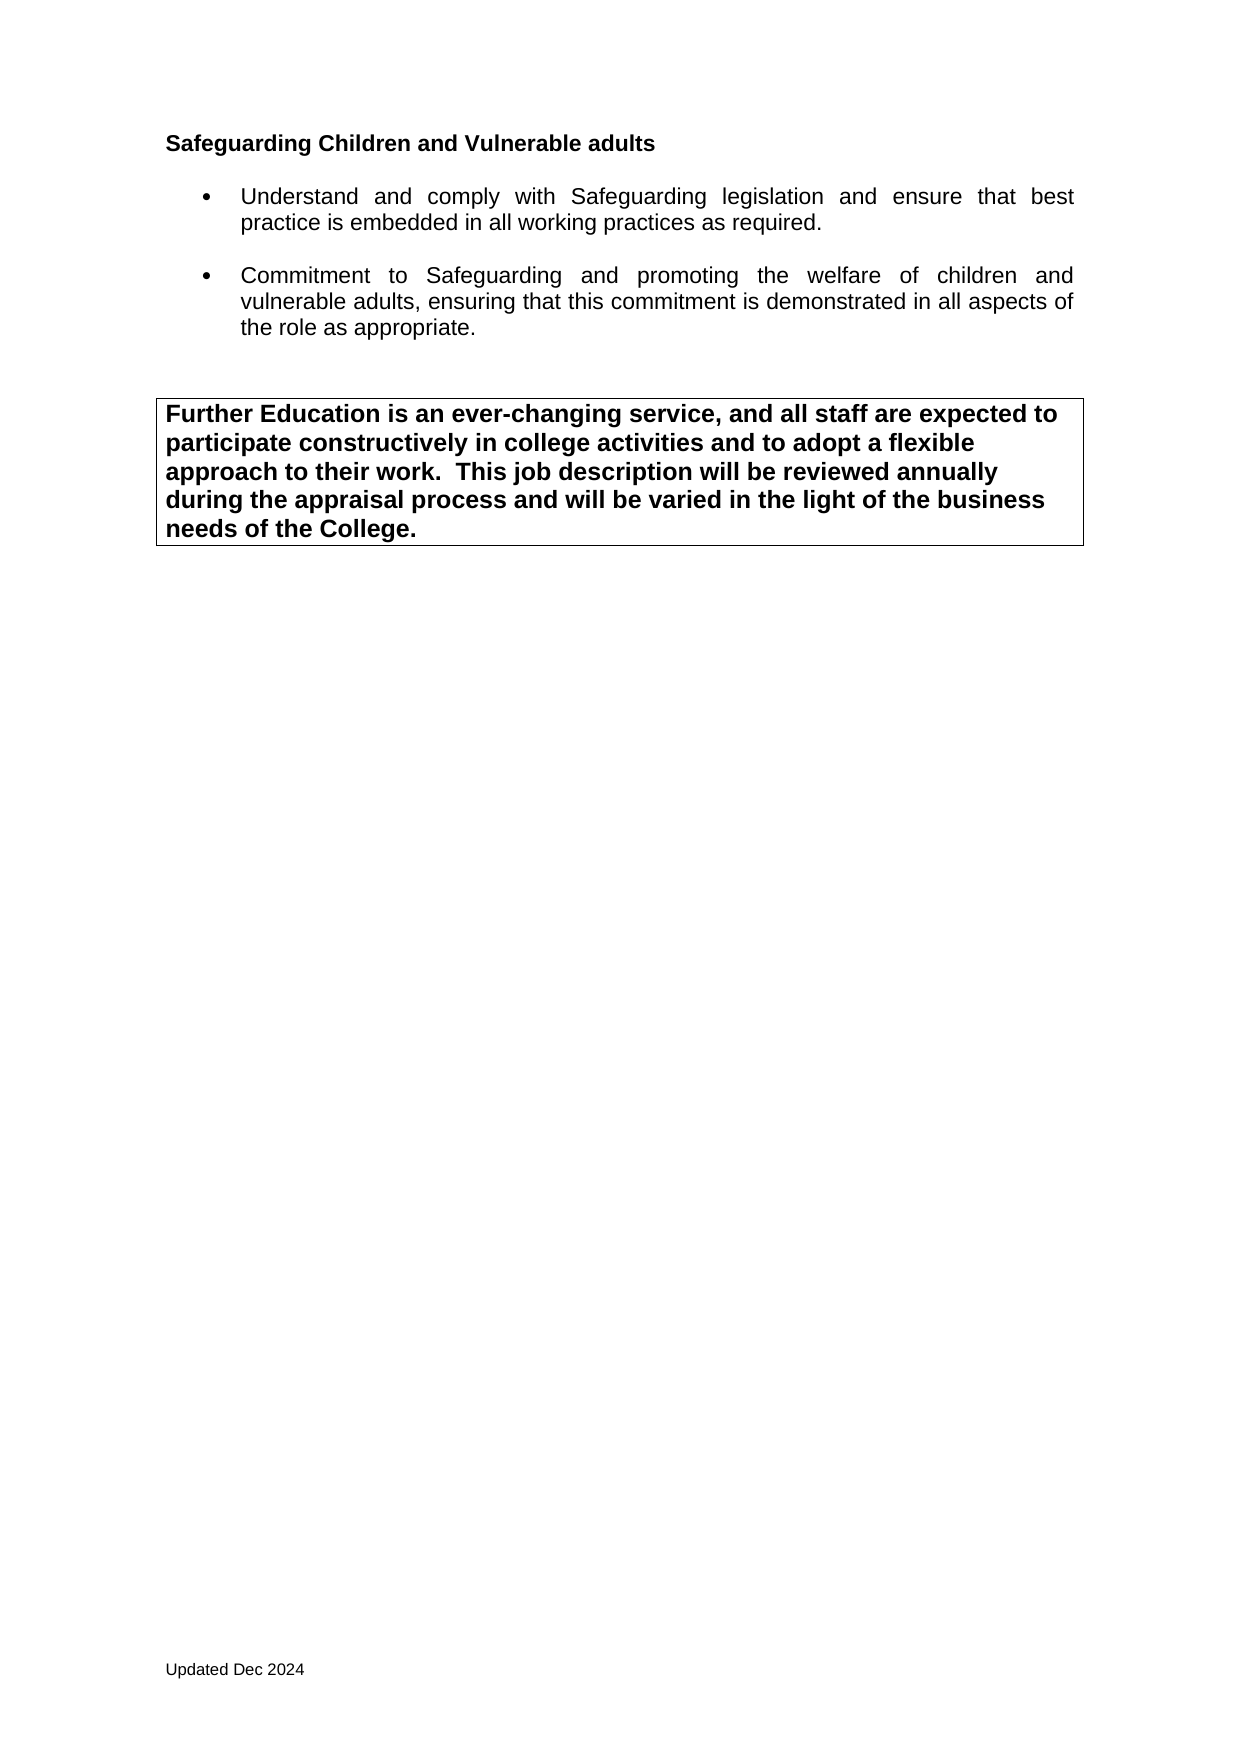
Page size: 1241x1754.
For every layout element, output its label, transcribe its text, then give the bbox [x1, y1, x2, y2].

list Understand and comply with Safeguarding legislation and ensure that best practice is embedded in all working practices as required. [203, 183, 1075, 235]
text Further Education is an ever-changing service, and all staff are expected to participate constructively in college activities and to adopt a flexible approach to their work. This job description will be reviewed annually during the appraisal process and will be varied in the light of the business needs of the College. [157, 399, 1083, 545]
text Safeguarding Children and Vulnerable adults [165, 130, 1075, 156]
list Commitment to Safeguarding and promoting the welfare of children and vulnerable adults, ensuring that this commitment is demonstrated in all aspects of the role as appropriate. [203, 262, 1075, 341]
